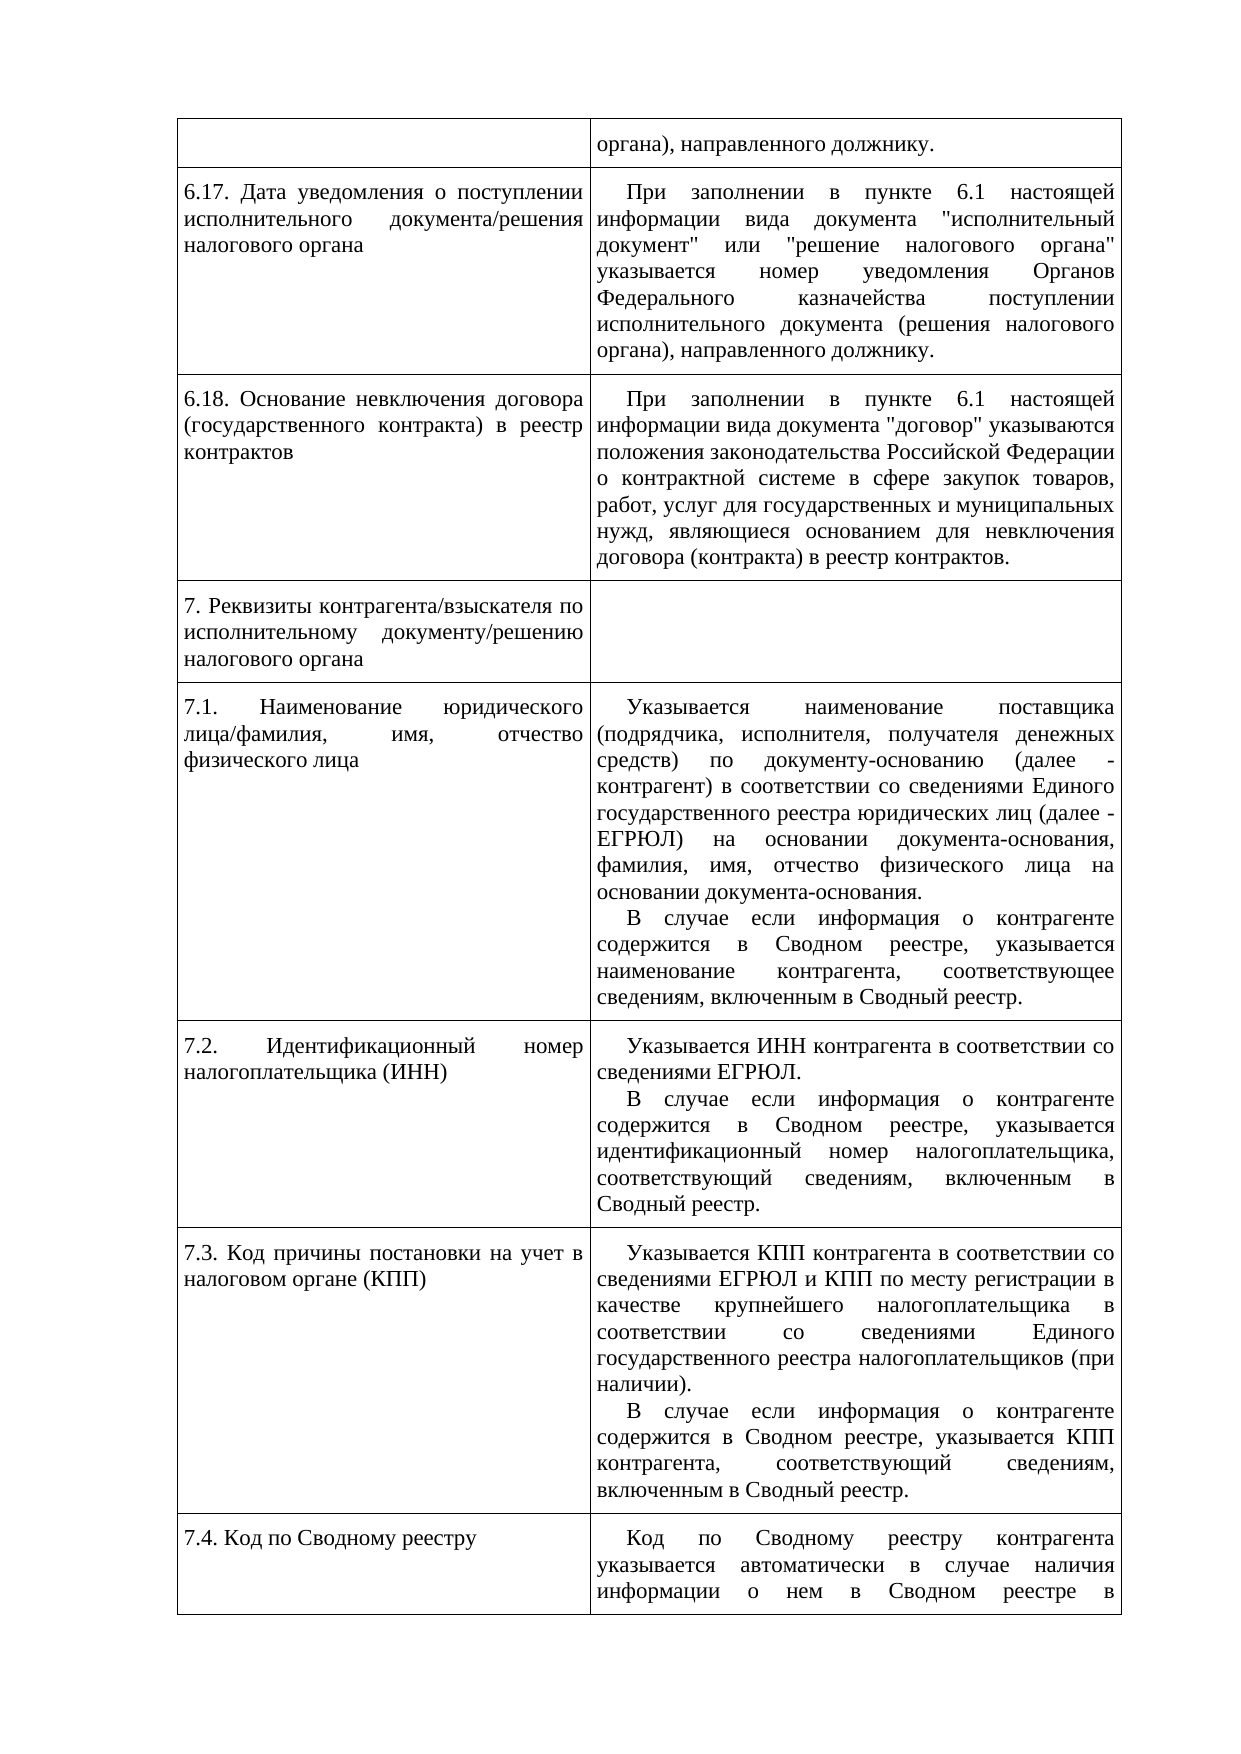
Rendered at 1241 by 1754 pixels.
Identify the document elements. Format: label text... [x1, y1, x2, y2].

table_cell При заполнении в пункте 6.1 настоящей информации вида документа "договор" указываются положения законодательства Российской Федерации о контрактной системе в сфере закупок товаров, работ, услуг для государственных и муниципальных нужд, являющиеся основанием для невключения договора (контракта) в реестр контрактов. [591, 375, 1121, 580]
table_cell 7.1. Наименование юридического лица/фамилия, имя, отчество физического лица [178, 683, 590, 1020]
table_cell 7.3. Код причины постановки на учет в налоговом органе (КПП) [178, 1228, 590, 1513]
table_cell 6.18. Основание невключения договора (государственного контракта) в реестр контрактов [178, 375, 590, 580]
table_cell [591, 119, 1121, 167]
table_cell [591, 581, 1121, 682]
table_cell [591, 1514, 1121, 1614]
table_cell Указывается наименование поставщика (подрядчика, исполнителя, получателя денежных средств) по документу-основанию (далее - контрагент) в соответствии со сведениями Единого государственного реестра юридических лиц (далее - ЕГРЮЛ) на основании документа-основания, фамилия, имя, отчество физического лица на основании документа-основания. В случае если информация о контрагенте содержится в Сводном реестре, указывается наименование контрагента, соответствующее сведениям, включенным в Сводный реестр. [591, 683, 1121, 1020]
table_cell 7. Реквизиты контрагента/взыскателя по исполнительному документу/решению налогового органа [178, 581, 590, 682]
table_cell 7.2. Идентификационный номер налогоплательщика (ИНН) [178, 1021, 590, 1227]
table_cell Указывается КПП контрагента в соответствии со сведениями ЕГРЮЛ и КПП по месту регистрации в качестве крупнейшего налогоплательщика в соответствии со сведениями Единого государственного реестра налогоплательщиков (при наличии). В случае если информация о контрагенте содержится в Сводном реестре, указывается КПП контрагента, соответствующий сведениям, включенным в Сводный реестр. [591, 1228, 1121, 1513]
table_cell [178, 1514, 590, 1614]
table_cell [178, 119, 590, 167]
table_cell 6.17. Дата уведомления о поступлении исполнительного документа/решения налогового органа [178, 168, 590, 373]
table_cell Указывается ИНН контрагента в соответствии со сведениями ЕГРЮЛ. В случае если информация о контрагенте содержится в Сводном реестре, указывается идентификационный номер налогоплательщика, соответствующий сведениям, включенным в Сводный реестр. [591, 1021, 1121, 1227]
